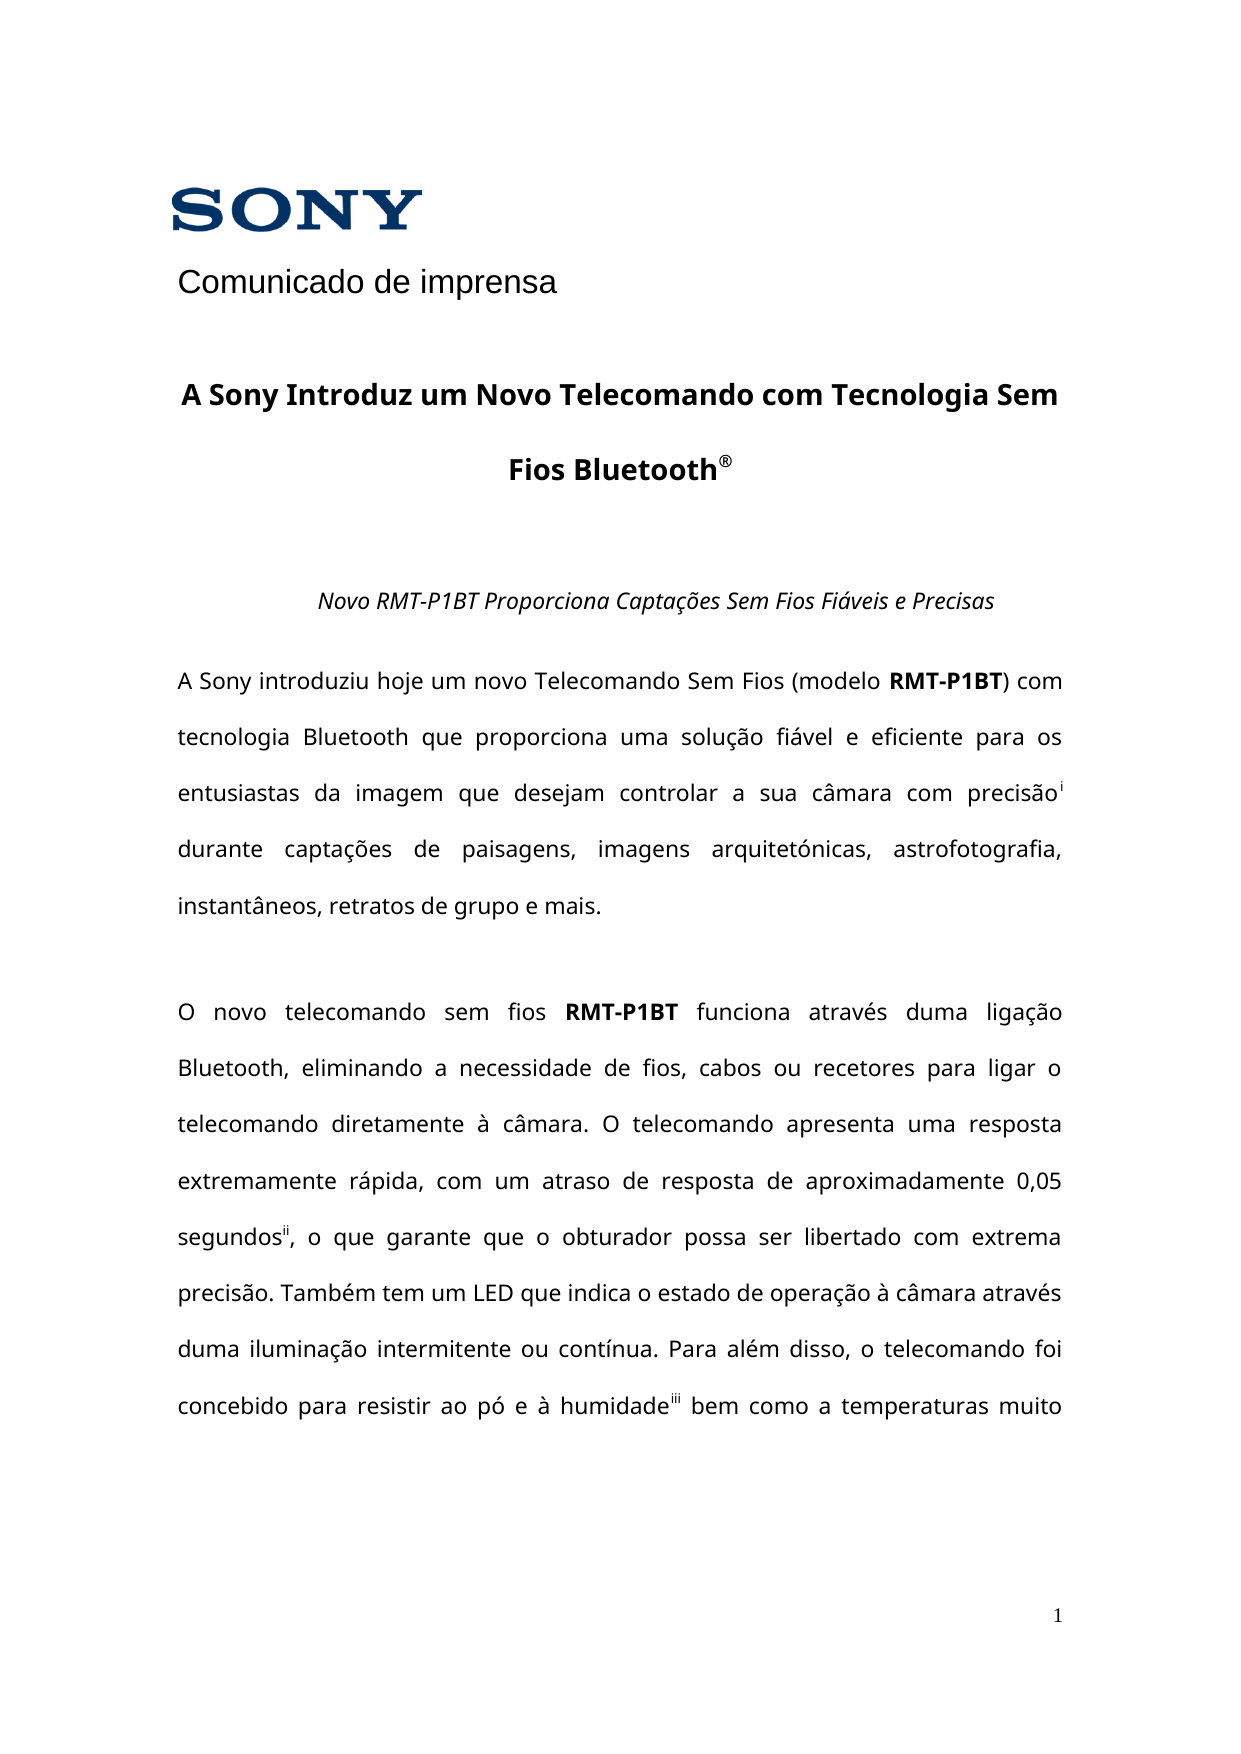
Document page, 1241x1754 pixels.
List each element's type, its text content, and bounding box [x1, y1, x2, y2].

picture [171, 187, 423, 232]
text Comunicado de imprensa [177, 244, 1063, 319]
text A Sony introduziu hoje um novo Telecomando Sem Fios (modelo RMT-P1BT) com tecnologia Bluetooth que proporciona uma solução fiável e eficiente para os entusiastas da imagem que desejam controlar a sua câmara com precisão durante captações de paisagens, imagens arquitetónicas, astrofotografia, instantâneos, retratos de grupo e mais. [177, 661, 1063, 924]
text A Sony Introduz um Novo Telecomando com Tecnologia Sem Fios Bluetooth® [177, 357, 1063, 507]
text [177, 993, 1063, 1424]
text Novo RMT-P1BT Proporciona Captações Sem Fios Fiáveis e Precisas [252, 582, 1063, 619]
